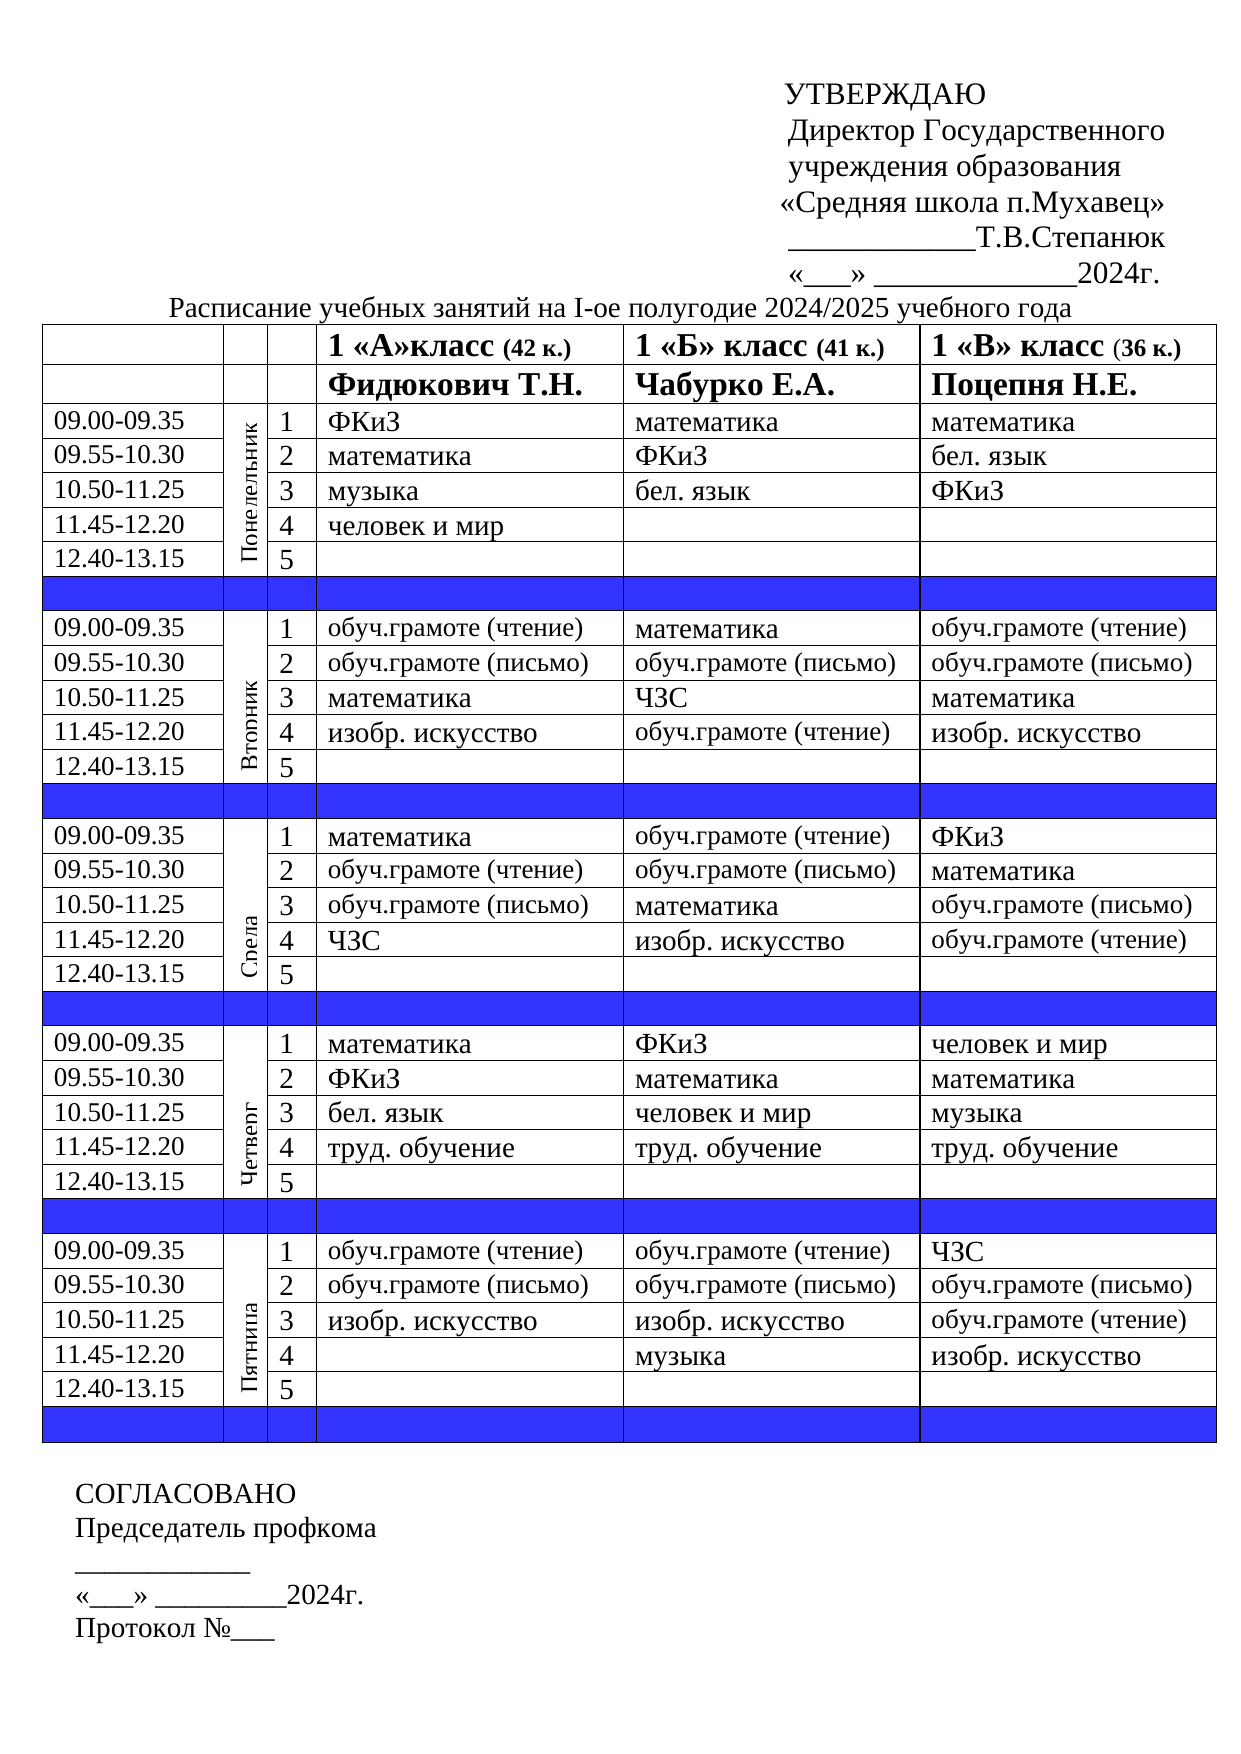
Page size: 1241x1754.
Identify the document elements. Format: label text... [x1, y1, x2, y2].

table_cell 09.55-10.30 [43, 854, 223, 887]
table_cell Чабурко Е.А. [624, 365, 919, 403]
text ____________ [75, 1543, 1165, 1577]
table_cell бел. язык [624, 473, 919, 507]
table_cell [921, 1372, 1216, 1406]
text Председатель профкома [75, 1510, 1165, 1543]
table_cell [921, 542, 1216, 576]
table_header 1 «А»класс (42 к.) [317, 325, 623, 363]
table_cell [624, 750, 919, 783]
table_cell музыка [624, 1338, 919, 1371]
table_cell бел. язык [317, 1096, 623, 1129]
table_cell Пятница [224, 1234, 267, 1406]
text Протокол №___ [75, 1610, 1165, 1644]
text Расписание учебных занятий на I-ое полугодие 2024/2025 учебного года [75, 291, 1165, 324]
table_cell 5 [268, 1165, 316, 1198]
table_cell [268, 1199, 316, 1233]
table_cell 5 [268, 1372, 316, 1406]
table_cell математика [624, 404, 919, 437]
table_cell 12.40-13.15 [43, 750, 223, 783]
table_header [268, 325, 316, 363]
table_cell [268, 577, 316, 610]
table_cell ЧЗС [921, 1234, 1216, 1267]
table_cell 09.55-10.30 [43, 1269, 223, 1302]
table_cell 4 [268, 508, 316, 541]
table_cell Четверг [224, 1026, 267, 1198]
table_cell 11.45-12.20 [43, 715, 223, 749]
table_cell 1 [268, 404, 316, 437]
table_cell 1 [268, 1026, 316, 1060]
table_cell математика [317, 1026, 623, 1060]
table_cell 11.45-12.20 [43, 1338, 223, 1371]
table_cell [43, 784, 223, 818]
table_cell математика [624, 611, 919, 645]
text «___» _____________2024г. [75, 255, 1165, 291]
table_cell [921, 508, 1216, 541]
table_cell [224, 577, 267, 610]
table_cell обуч.грамоте (письмо) [921, 646, 1216, 679]
table_cell [317, 1199, 623, 1233]
table_cell 3 [268, 1303, 316, 1337]
table_cell 09.55-10.30 [43, 646, 223, 679]
table_cell математика [921, 1061, 1216, 1094]
table_cell [224, 992, 267, 1025]
table_cell 3 [268, 1096, 316, 1129]
table_cell обуч.грамоте (чтение) [624, 1234, 919, 1267]
table_cell 4 [268, 1130, 316, 1164]
table_cell 3 [268, 888, 316, 922]
table_cell 2 [268, 854, 316, 887]
text СОГЛАСОВАНО [75, 1476, 1165, 1510]
table_cell математика [921, 854, 1216, 887]
table_cell 2 [268, 1269, 316, 1302]
table_cell Вторник [224, 611, 267, 783]
table_cell [624, 992, 919, 1025]
table_cell [317, 1338, 623, 1371]
table_cell изобр. искусство [317, 1303, 623, 1337]
table_cell 10.50-11.25 [43, 1096, 223, 1129]
table_cell [624, 1407, 919, 1442]
table_cell 09.00-09.35 [43, 1234, 223, 1267]
table_cell [624, 784, 919, 818]
table_cell [921, 957, 1216, 991]
table_cell [43, 992, 223, 1025]
table_cell 3 [268, 681, 316, 714]
table_cell [268, 784, 316, 818]
table_cell ФКиЗ [921, 473, 1216, 507]
table_cell Фидюкович Т.Н. [317, 365, 623, 403]
table_cell обуч.грамоте (чтение) [921, 1303, 1216, 1337]
table_cell обуч.грамоте (чтение) [317, 854, 623, 887]
table_cell [921, 1165, 1216, 1198]
table_cell изобр. искусство [921, 1338, 1216, 1371]
table_cell 10.50-11.25 [43, 681, 223, 714]
table_cell 2 [268, 646, 316, 679]
text УТВЕРЖДАЮ [75, 75, 1165, 111]
table_cell обуч.грамоте (письмо) [317, 1269, 623, 1302]
table_cell обуч.грамоте (письмо) [317, 888, 623, 922]
table_cell [624, 957, 919, 991]
table_cell математика [921, 404, 1216, 437]
table_cell 11.45-12.20 [43, 923, 223, 956]
table_cell 12.40-13.15 [43, 957, 223, 991]
table_cell изобр. искусство [921, 715, 1216, 749]
table_cell [317, 542, 623, 576]
table_cell 10.50-11.25 [43, 888, 223, 922]
table_cell 12.40-13.15 [43, 542, 223, 576]
table_cell [921, 577, 1216, 610]
table_cell [921, 992, 1216, 1025]
table_cell 12.40-13.15 [43, 1165, 223, 1198]
table_cell труд. обучение [921, 1130, 1216, 1164]
table_cell математика [317, 819, 623, 852]
table_cell обуч.грамоте (письмо) [624, 1269, 919, 1302]
text «Средняя школа п.Мухавец» [75, 183, 1165, 219]
table_cell 09.00-09.35 [43, 819, 223, 852]
table_cell [317, 1372, 623, 1406]
text ____________Т.В.Степанюк [75, 219, 1165, 255]
table_cell 5 [268, 957, 316, 991]
table_cell [317, 1407, 623, 1442]
table_cell [921, 1407, 1216, 1442]
table_cell человек и мир [624, 1096, 919, 1129]
table_cell [317, 992, 623, 1025]
table_cell 2 [268, 439, 316, 472]
table_cell Понедельник [224, 404, 267, 576]
table_cell труд. обучение [624, 1130, 919, 1164]
table_cell ФКиЗ [317, 404, 623, 437]
table_cell обуч.грамоте (письмо) [624, 854, 919, 887]
table_cell 5 [268, 750, 316, 783]
table_cell человек и мир [921, 1026, 1216, 1060]
table_cell труд. обучение [317, 1130, 623, 1164]
table_cell обуч.грамоте (чтение) [624, 715, 919, 749]
table_cell [317, 750, 623, 783]
table_cell ФКиЗ [317, 1061, 623, 1094]
table_cell [624, 1199, 919, 1233]
table_cell 12.40-13.15 [43, 1372, 223, 1406]
table_cell 09.00-09.35 [43, 611, 223, 645]
table_cell ФКиЗ [921, 819, 1216, 852]
table_cell 4 [268, 715, 316, 749]
table_cell [224, 1407, 267, 1442]
table_cell [268, 992, 316, 1025]
table_cell [43, 365, 223, 403]
table_cell обуч.грамоте (письмо) [921, 888, 1216, 922]
table_header 1 «Б» класс (41 к.) [624, 325, 919, 363]
table_cell [224, 784, 267, 818]
table_cell [268, 365, 316, 403]
table_cell [317, 957, 623, 991]
table_cell 1 [268, 819, 316, 852]
table_cell музыка [921, 1096, 1216, 1129]
table_cell 3 [268, 473, 316, 507]
text учреждения образования [75, 147, 1165, 183]
table_cell [624, 508, 919, 541]
table_header [224, 325, 267, 363]
table_cell обуч.грамоте (письмо) [317, 646, 623, 679]
table_cell ФКиЗ [624, 1026, 919, 1060]
table_cell 10.50-11.25 [43, 473, 223, 507]
table_cell Среда [224, 819, 267, 991]
table_header 1 «В» класс (36 к.) [921, 325, 1216, 363]
table_cell [624, 1165, 919, 1198]
table_cell 10.50-11.25 [43, 1303, 223, 1337]
table_cell изобр. искусство [624, 1303, 919, 1337]
table_cell [43, 1199, 223, 1233]
table_cell математика [624, 888, 919, 922]
table_cell обуч.грамоте (чтение) [317, 611, 623, 645]
table_cell 09.55-10.30 [43, 439, 223, 472]
table_cell 09.00-09.35 [43, 1026, 223, 1060]
table_cell ФКиЗ [624, 439, 919, 472]
table_cell обуч.грамоте (чтение) [624, 819, 919, 852]
table_cell бел. язык [921, 439, 1216, 472]
table_cell обуч.грамоте (чтение) [921, 611, 1216, 645]
table_cell [43, 577, 223, 610]
table_cell 4 [268, 1338, 316, 1371]
table_cell музыка [317, 473, 623, 507]
table_cell [317, 784, 623, 818]
table_cell 5 [268, 542, 316, 576]
table_cell [268, 1407, 316, 1442]
table_cell Поцепня Н.Е. [921, 365, 1216, 403]
table_cell 2 [268, 1061, 316, 1094]
table_cell [921, 784, 1216, 818]
table_cell 4 [268, 923, 316, 956]
table_cell 1 [268, 1234, 316, 1267]
table_cell [224, 1199, 267, 1233]
table_cell [224, 365, 267, 403]
table_cell изобр. искусство [317, 715, 623, 749]
table_cell [921, 750, 1216, 783]
table_cell изобр. искусство [624, 923, 919, 956]
table_cell обуч.грамоте (чтение) [317, 1234, 623, 1267]
table_header [43, 325, 223, 363]
table_cell математика [317, 439, 623, 472]
table_cell ЧЗС [624, 681, 919, 714]
table_cell человек и мир [317, 508, 623, 541]
table_cell математика [317, 681, 623, 714]
table_cell [624, 577, 919, 610]
table_cell [317, 577, 623, 610]
table_cell [43, 1407, 223, 1442]
table_cell [317, 1165, 623, 1198]
table_cell 11.45-12.20 [43, 1130, 223, 1164]
text «___» _________2024г. [75, 1577, 1165, 1610]
table_cell 09.55-10.30 [43, 1061, 223, 1094]
table_cell обуч.грамоте (чтение) [921, 923, 1216, 956]
table_cell обуч.грамоте (письмо) [624, 646, 919, 679]
table_cell математика [921, 681, 1216, 714]
text Директор Государственного [75, 111, 1165, 147]
table_cell 1 [268, 611, 316, 645]
table_cell ЧЗС [317, 923, 623, 956]
table_cell 11.45-12.20 [43, 508, 223, 541]
table_cell математика [624, 1061, 919, 1094]
table_cell [624, 542, 919, 576]
table_cell [624, 1372, 919, 1406]
table_cell [921, 1199, 1216, 1233]
table_cell 09.00-09.35 [43, 404, 223, 437]
table_cell обуч.грамоте (письмо) [921, 1269, 1216, 1302]
